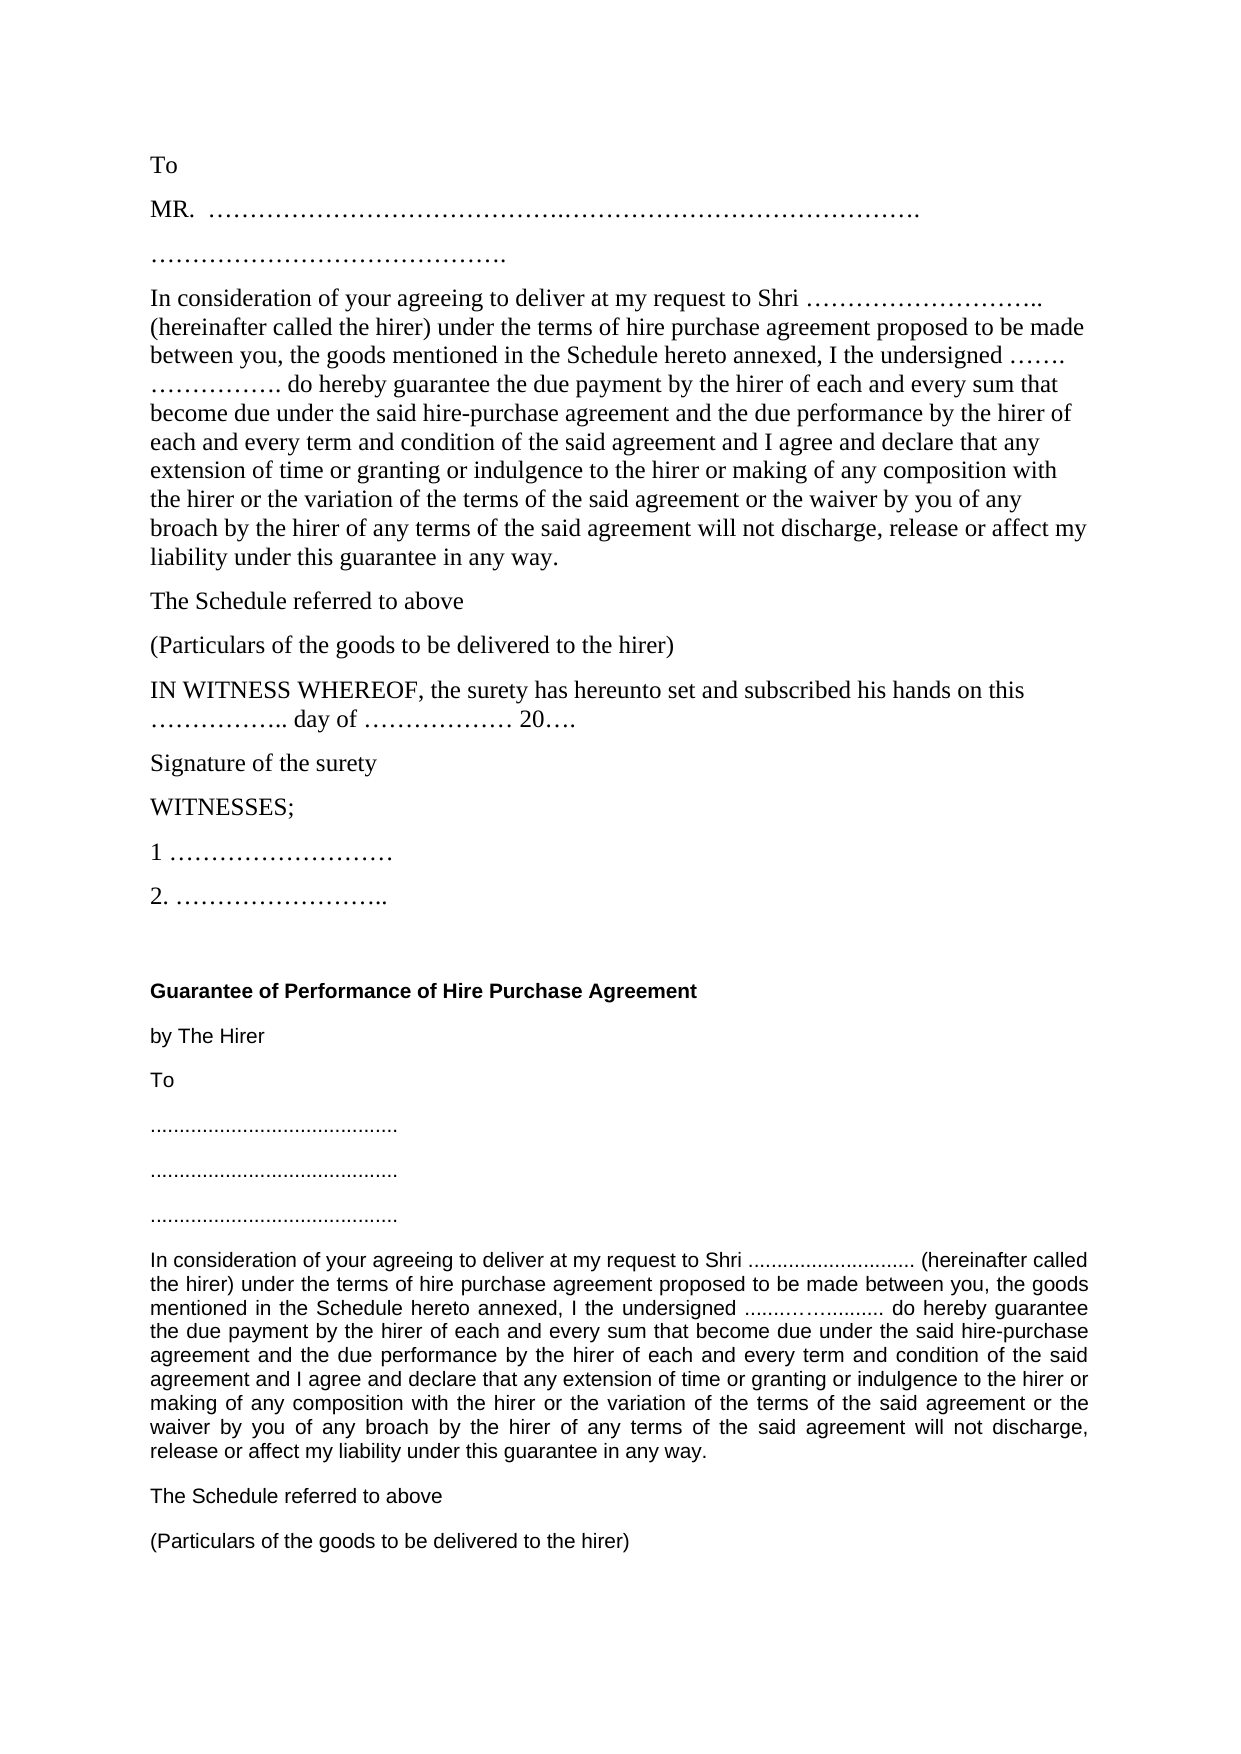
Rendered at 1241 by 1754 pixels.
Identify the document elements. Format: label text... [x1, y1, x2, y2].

text To [150, 150, 1090, 179]
text In consideration of your agreeing to deliver at my request to Shri ……………………….. (hereinafter called the hirer) under the terms of hire purchase agreement proposed to be made between you, the goods mentioned in the Schedule hereto annexed, I the undersigned …….……………. do hereby guarantee the due payment by the hirer of each and every sum that become due under the said hire-purchase agreement and the due performance by the hirer of each and every term and condition of the said agreement and I agree and declare that any extension of time or granting or indulgence to the hirer or making of any composition with the hirer or the variation of the terms of the said agreement or the waiver by you of any broach by the hirer of any terms of the said agreement will not discharge, release or affect my liability under this guarantee in any way. [150, 283, 1090, 571]
text ........................................... [150, 1158, 1090, 1182]
text IN WITNESS WHEREOF, the surety has hereunto set and subscribed his hands on this …………….. day of ……………… 20…. [150, 675, 1090, 732]
text Guarantee of Performance of Hire Purchase Agreement [150, 979, 1090, 1003]
text MR. …………………………………….……………………………………. [150, 194, 1090, 223]
text (Particulars of the goods to be delivered to the hirer) [150, 631, 1090, 659]
text In consideration of your agreeing to deliver at my request to Shri ............................. (hereinafter called the hirer) under the terms of hire purchase agreement proposed to be made between you, the goods mentioned in the Schedule hereto annexed, I the undersigned .......…….......... do hereby guarantee the due payment by the hirer of each and every sum that become due under the said hire-purchase agreement and the due performance by the hirer of each and every term and condition of the said agreement and I agree and declare that any extension of time or granting or indulgence to the hirer or making of any composition with the hirer or the variation of the terms of the said agreement or the waiver by you of any broach by the hirer of any terms of the said agreement will not discharge, release or affect my liability under this guarantee in any way. [150, 1247, 1090, 1463]
text Signature of the surety [150, 748, 1090, 777]
text ........................................... [150, 1113, 1090, 1137]
text 1 ……………………… [150, 837, 1090, 866]
text To [150, 1068, 1090, 1092]
text The Schedule referred to above [150, 586, 1090, 615]
text by The Hirer [150, 1023, 1090, 1047]
text ……………………………………. [150, 239, 1090, 267]
text WITNESSES; [150, 792, 1090, 821]
text ........................................... [150, 1203, 1090, 1227]
text (Particulars of the goods to be delivered to the hirer) [150, 1529, 1090, 1553]
text The Schedule referred to above [150, 1484, 1090, 1508]
text 2. …………………….. [150, 881, 1090, 910]
